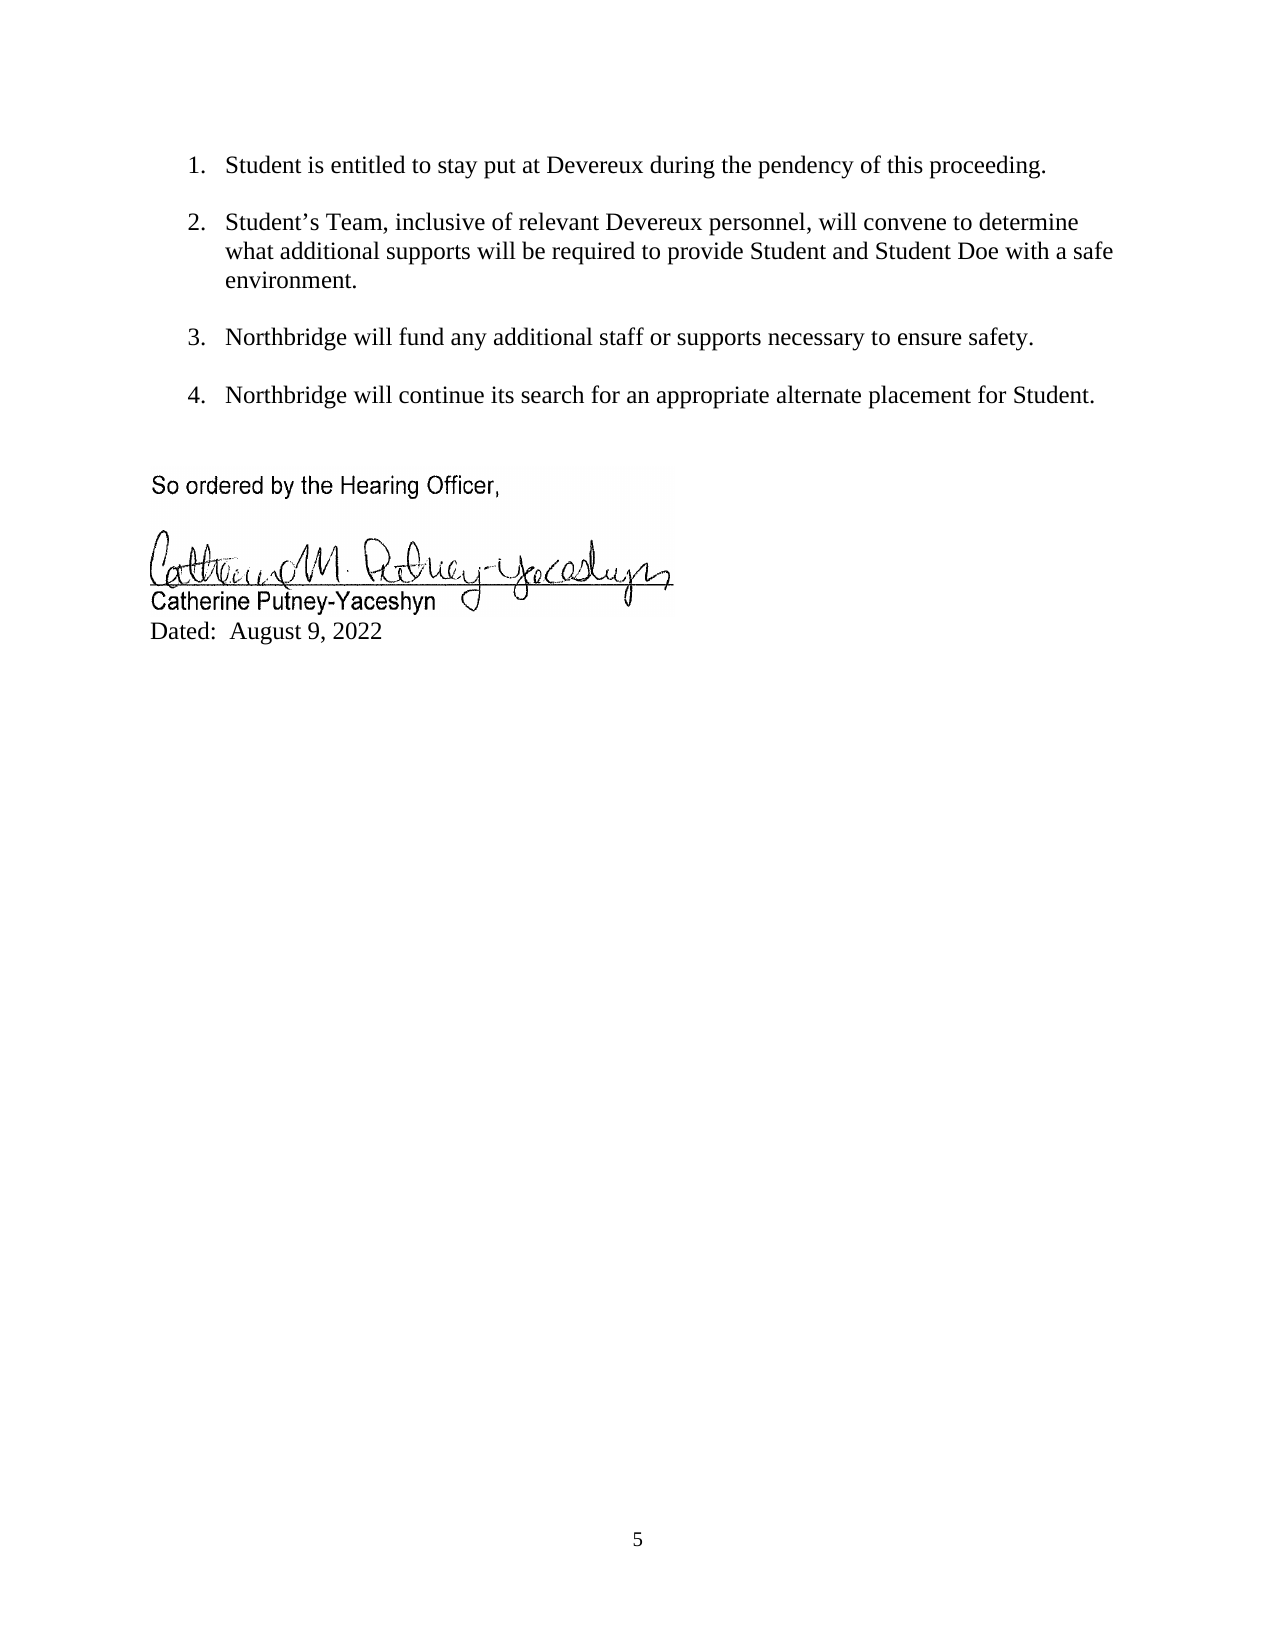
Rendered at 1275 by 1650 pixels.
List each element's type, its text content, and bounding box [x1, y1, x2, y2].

text Dated: August 9, 2022 [150, 616, 1125, 645]
list Northbridge will continue its search for an appropriate alternate placement for Student. [187, 380, 1125, 409]
list Northbridge will fund any additional staff or supports necessary to ensure safety. [187, 322, 1125, 351]
list Student is entitled to stay put at Devereux during the pendency of this proceeding. [187, 150, 1125, 179]
list Student’s Team, inclusive of relevant Devereux personnel, will convene to determine what additional supports will be required to provide Student and Student Doe with a safe environment. [187, 207, 1125, 294]
